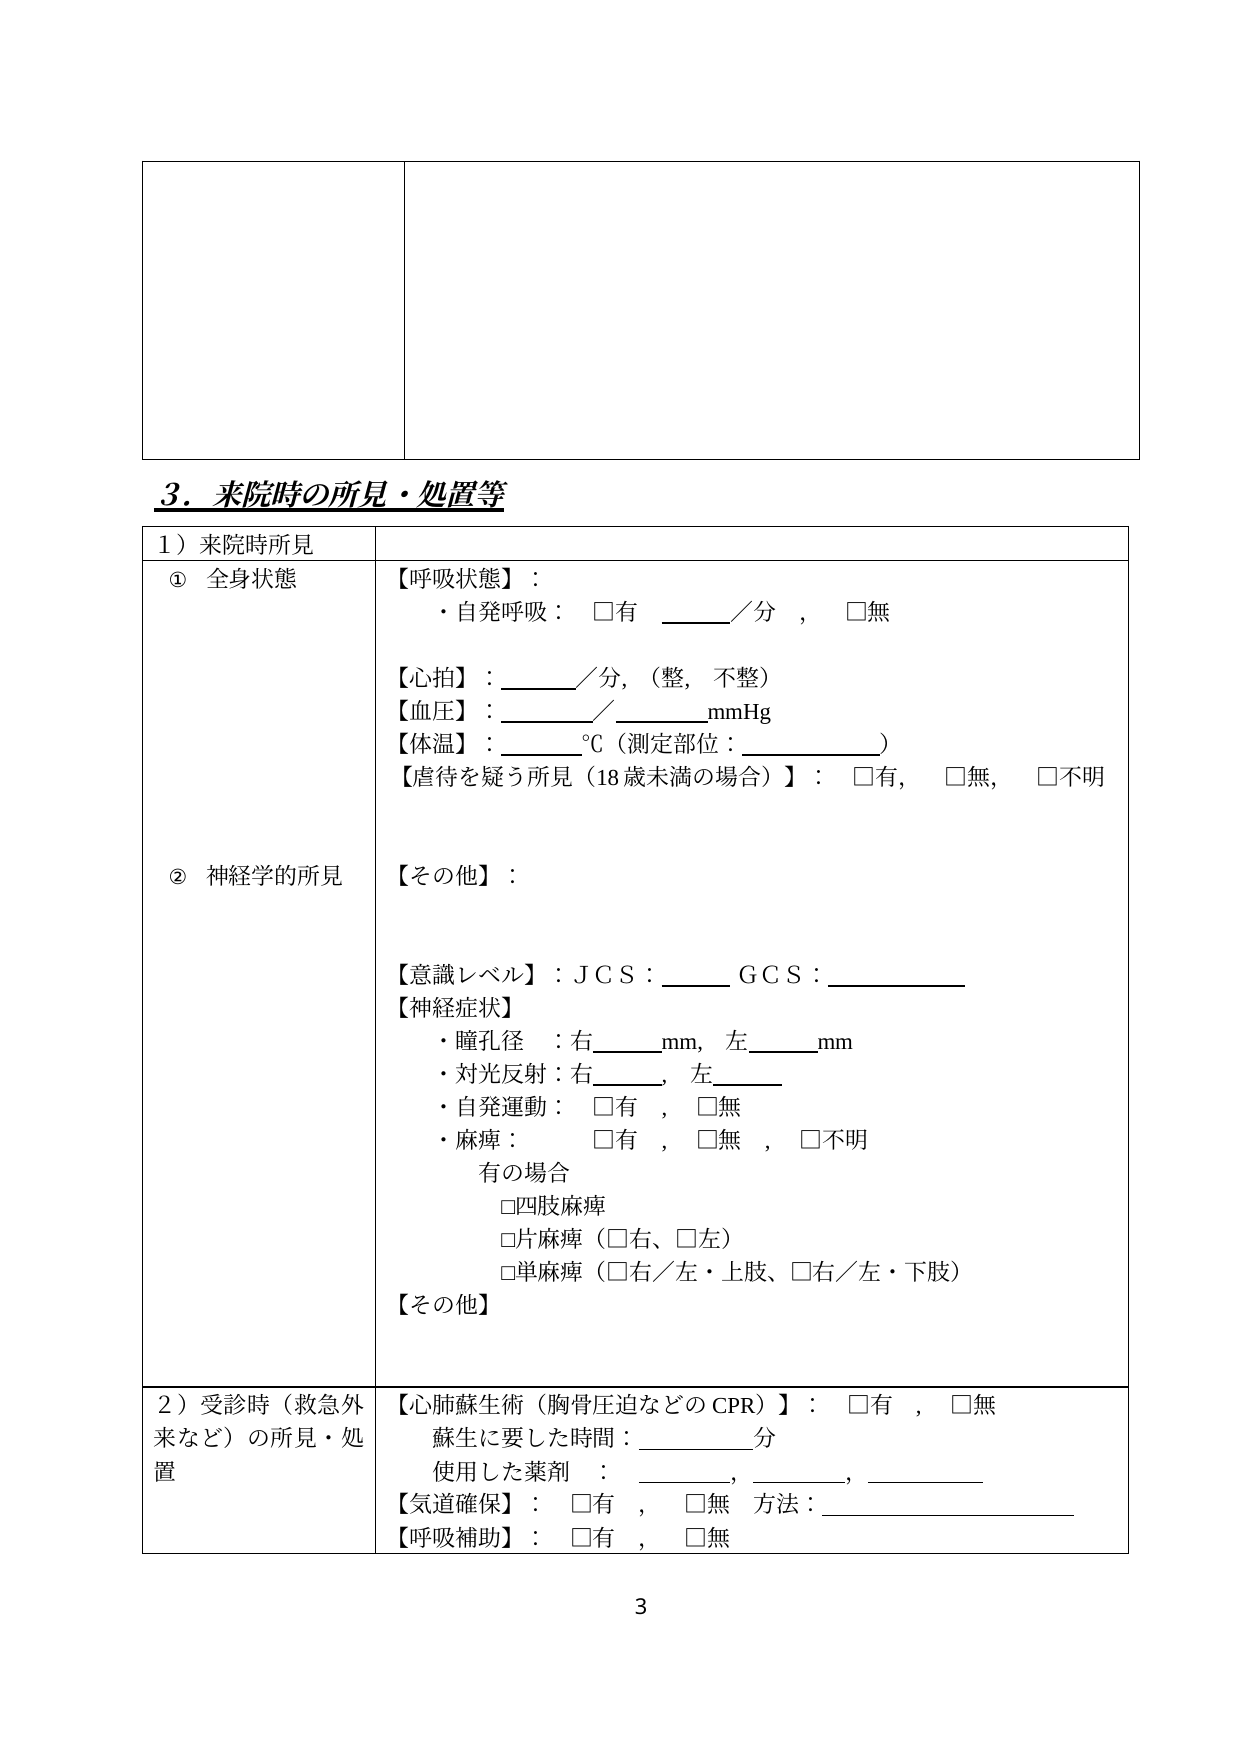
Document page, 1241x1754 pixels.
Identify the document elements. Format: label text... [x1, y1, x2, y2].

text ３．来院時の所見・処置等 [153, 460, 1128, 526]
table_cell 全身状態 神経学的所見 [143, 561, 375, 1386]
table_cell ２）受診時（救急外来など）の所見・処置 [143, 1388, 375, 1553]
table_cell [405, 162, 1139, 459]
table_header [376, 527, 1128, 560]
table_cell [376, 1388, 1128, 1553]
table_header １）来院時所見 [143, 527, 375, 560]
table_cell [143, 162, 404, 459]
table_cell 【呼吸状態】： ・自発呼吸： □有 ／分 ， □無 【心拍】： ／分, （整, 不整） 【血圧】： ／ mmHg 【体温】： ℃（測定部位： ） 【虐待を疑う所見（18歳未満の場合）】： □有， □無， □不明 【その他】： 【意識レベル】：ＪＣＳ： ＧＣＳ： 【神経症状】 ・瞳孔径 ：右 mm, 左 mm ・対光反射：右 , 左 ・自発運動： □有 , □無 ・麻痺： □有 , □無 , □不明 有の場合 □四肢麻痺 □片麻痺（□右、□左） □単麻痺（□右／左・上肢、□右／左・下肢） 【その他】 [376, 561, 1128, 1386]
